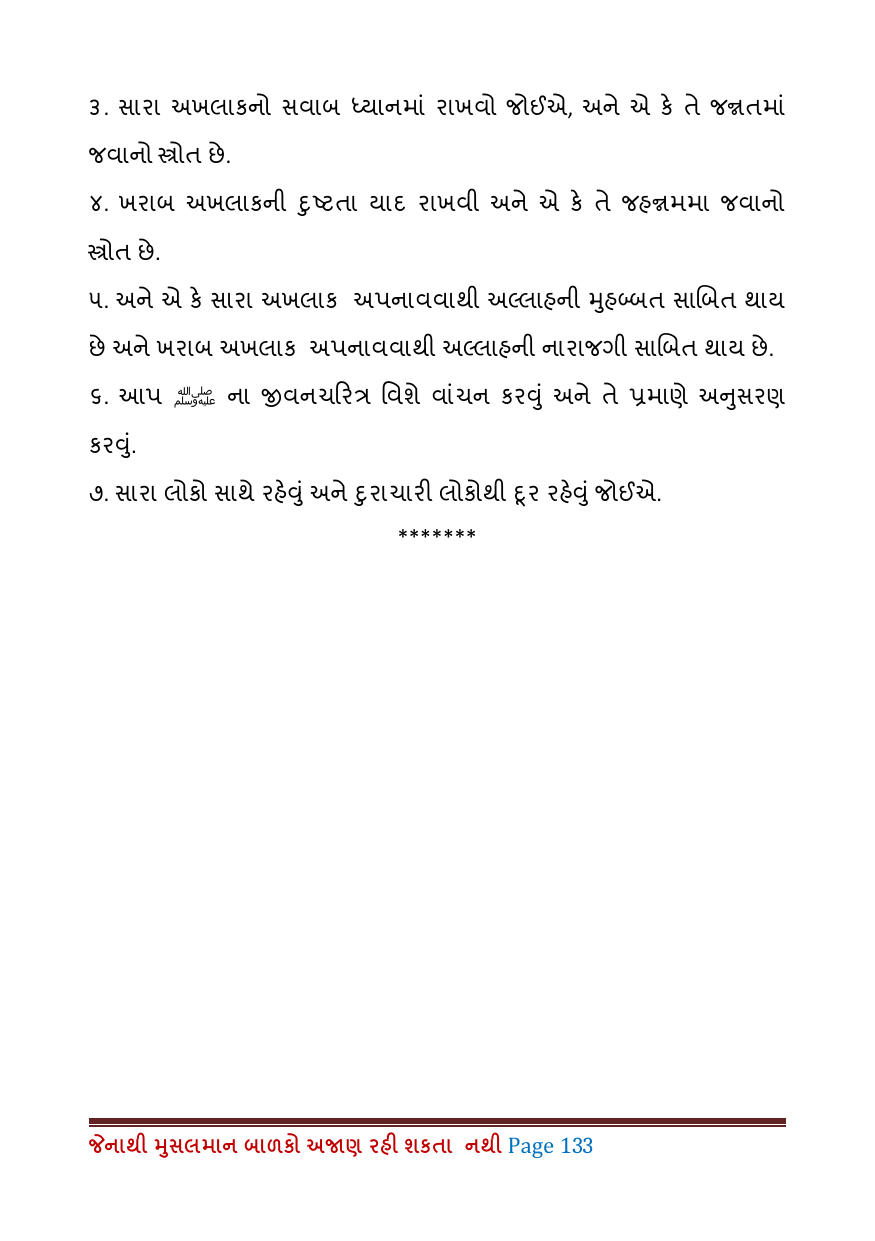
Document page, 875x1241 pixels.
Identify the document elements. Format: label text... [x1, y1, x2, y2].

text ૬. આપ ﷺ ના જીવનચરિત્ર વિશે વાંચન કરવું અને તે પ્રમાણે અનુસરણ કરવું. [88, 378, 786, 468]
text ૫. અને એ કે સારા અખલાક અપનાવવાથી અલ્લાહની મુહબ્બત સાબિત થાય છે અને ખરાબ અખલાક અપનાવવાથી અલ્લાહની નારાજગી સાબિત થાય છે. [88, 281, 786, 372]
text ૪. ખરાબ અખલાકની દુષ્ટતા યાદ રાખવી અને એ કે તે જહન્નમમા જવાનો સ્ત્રોત છે. [88, 185, 786, 275]
text ૭. સારા લોકો સાથે રહેવું અને દુરાચારી લોકોથી દૂર રહેવું જોઈએ. [88, 474, 786, 516]
text ૩. સારા અખલાકનો સવાબ ધ્યાનમાં રાખવો જોઈએ, અને એ કે તે જન્નતમાં જવાનો સ્ત્રોત છે. [88, 88, 786, 179]
text ******* [88, 523, 786, 551]
